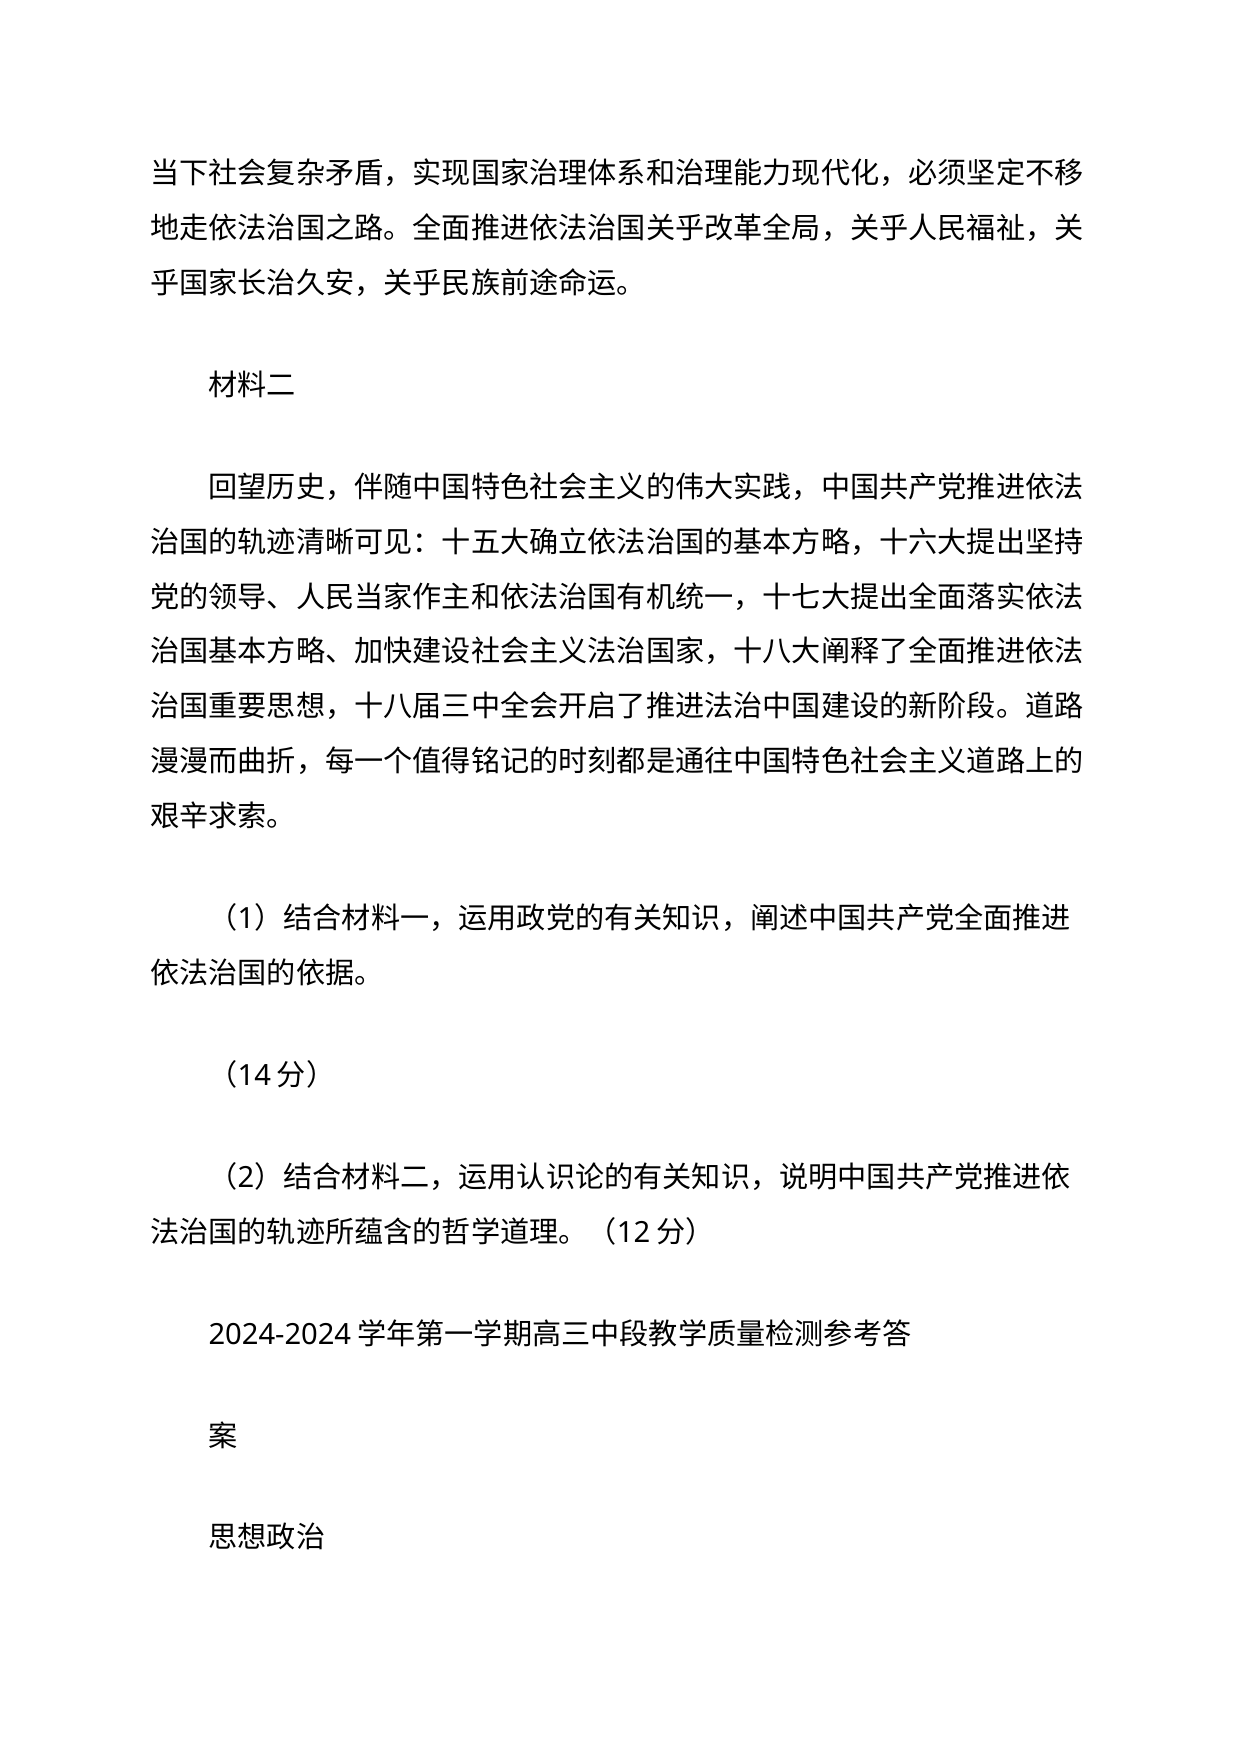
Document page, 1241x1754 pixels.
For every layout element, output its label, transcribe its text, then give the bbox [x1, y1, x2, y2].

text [150, 150, 1090, 302]
text 回望历史，伴随中国特色社会主义的伟大实践，中国共产党推进依法治国的轨迹清晰可见：十五大确立依法治国的基本方略，十六大提出坚持党的领导、人民当家作主和依法治国有机统一，十七大提出全面落实依法治国基本方略、加快建设社会主义法治国家，十八大阐释了全面推进依法治国重要思想，十八届三中全会开启了推进法治中国建设的新阶段。道路漫漫而曲折，每一个值得铭记的时刻都是通往中国特色社会主义道路上的艰辛求索。 [150, 463, 1090, 835]
text 材料二 [150, 362, 1090, 404]
text 2024-2024学年第一学期高三中段教学质量检测参考答 [150, 1310, 1090, 1353]
text 案 [150, 1412, 1090, 1454]
text （14分） [150, 1051, 1090, 1094]
text 思想政治 [150, 1514, 1090, 1556]
text （1）结合材料一，运用政党的有关知识，阐述中国共产党全面推进依法治国的依据。 [150, 894, 1090, 992]
text （2）结合材料二，运用认识论的有关知识，说明中国共产党推进依法治国的轨迹所蕴含的哲学道理。（12分） [150, 1153, 1090, 1251]
